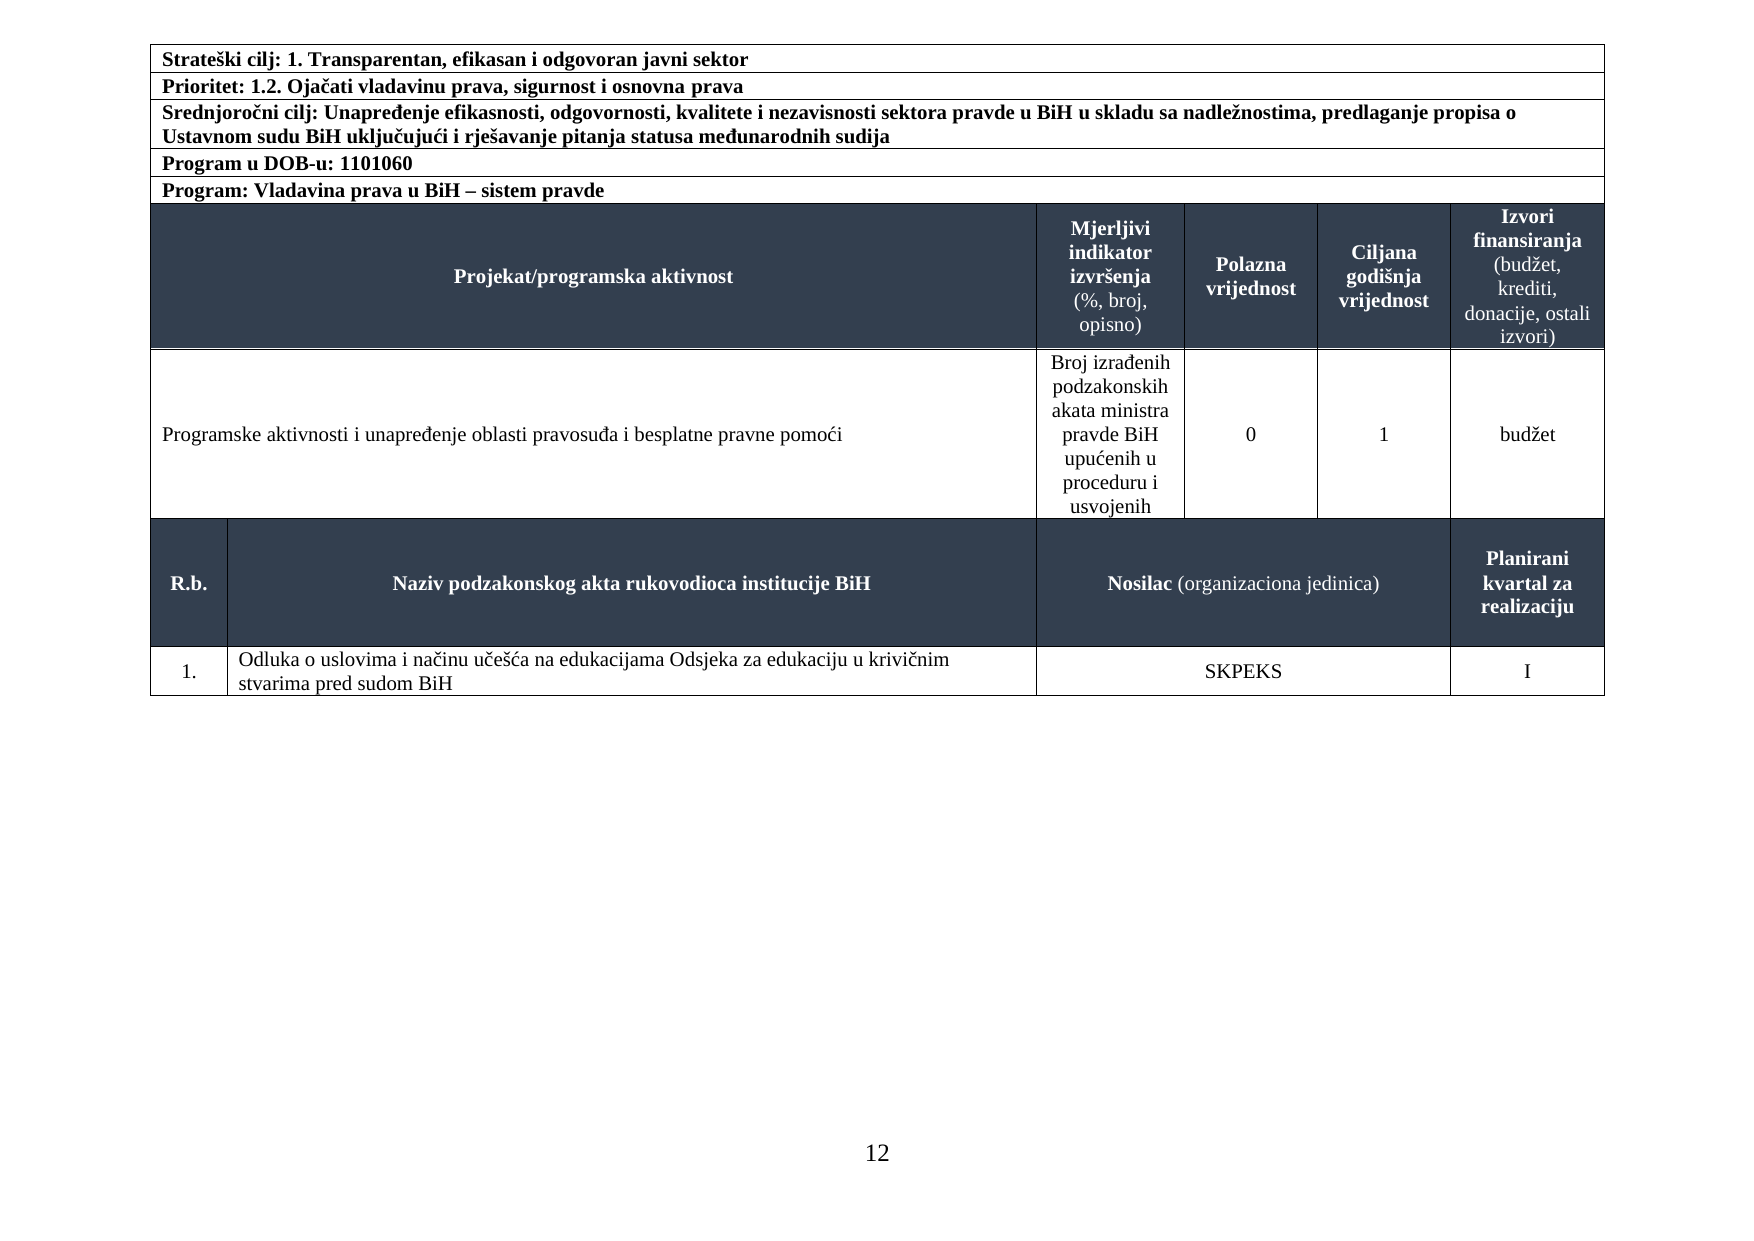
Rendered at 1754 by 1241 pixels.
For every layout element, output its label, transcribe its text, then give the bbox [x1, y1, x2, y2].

table_cell Mjerljivi indikator izvršenja (%, broj, opisno) [1037, 204, 1184, 348]
table_cell Planirani kvartal za realizaciju [1451, 519, 1604, 646]
table_cell Ciljana godišnja vrijednost [1318, 204, 1450, 348]
table_cell 1. [151, 647, 227, 695]
table_cell I [1451, 647, 1604, 695]
table_cell Nosilac (organizaciona jedinica) [1037, 519, 1450, 646]
table_cell Program u DOB-u: 1101060 [151, 149, 1604, 176]
table_cell budžet [1451, 350, 1604, 518]
table_cell Odluka o uslovima i načinu učešća na edukacijama Odsjeka za edukaciju u krivičnim stvarima pred sudom BiH [228, 647, 1036, 695]
table_cell Srednjoročni cilj: Unapređenje efikasnosti, odgovornosti, kvalitete i nezavisnosti sektora pravde u BiH u skladu sa nadležnostima, predlaganje propisa o Ustavnom sudu BiH uključujući i rješavanje pitanja statusa međunarodnih sudija [151, 100, 1604, 148]
table_cell Izvori finansiranja (budžet, krediti, donacije, ostali izvori) [1451, 204, 1604, 348]
table_cell Program: Vladavina prava u BiH – sistem pravde [151, 177, 1604, 203]
table_cell Polazna vrijednost [1185, 204, 1317, 348]
table_cell Broj izrađenih podzakonskih akata ministra pravde BiH upućenih u proceduru i usvojenih [1037, 350, 1184, 518]
table_cell SKPEKS [1037, 647, 1450, 695]
table_cell Prioritet: 1.2. Ojačati vladavinu prava, sigurnost i osnovna prava [151, 73, 1604, 99]
table_cell 0 [1185, 350, 1317, 518]
table_cell Programske aktivnosti i unapređenje oblasti pravosuđa i besplatne pravne pomoći [151, 350, 1036, 518]
table_cell Naziv podzakonskog akta rukovodioca institucije BiH [228, 519, 1036, 646]
table_header Strateški cilj: 1. Transparentan, efikasan i odgovoran javni sektor [151, 45, 1604, 72]
table_cell R.b. [151, 519, 227, 646]
table_cell Projekat/programska aktivnost [151, 204, 1036, 348]
table_cell 1 [1318, 350, 1450, 518]
